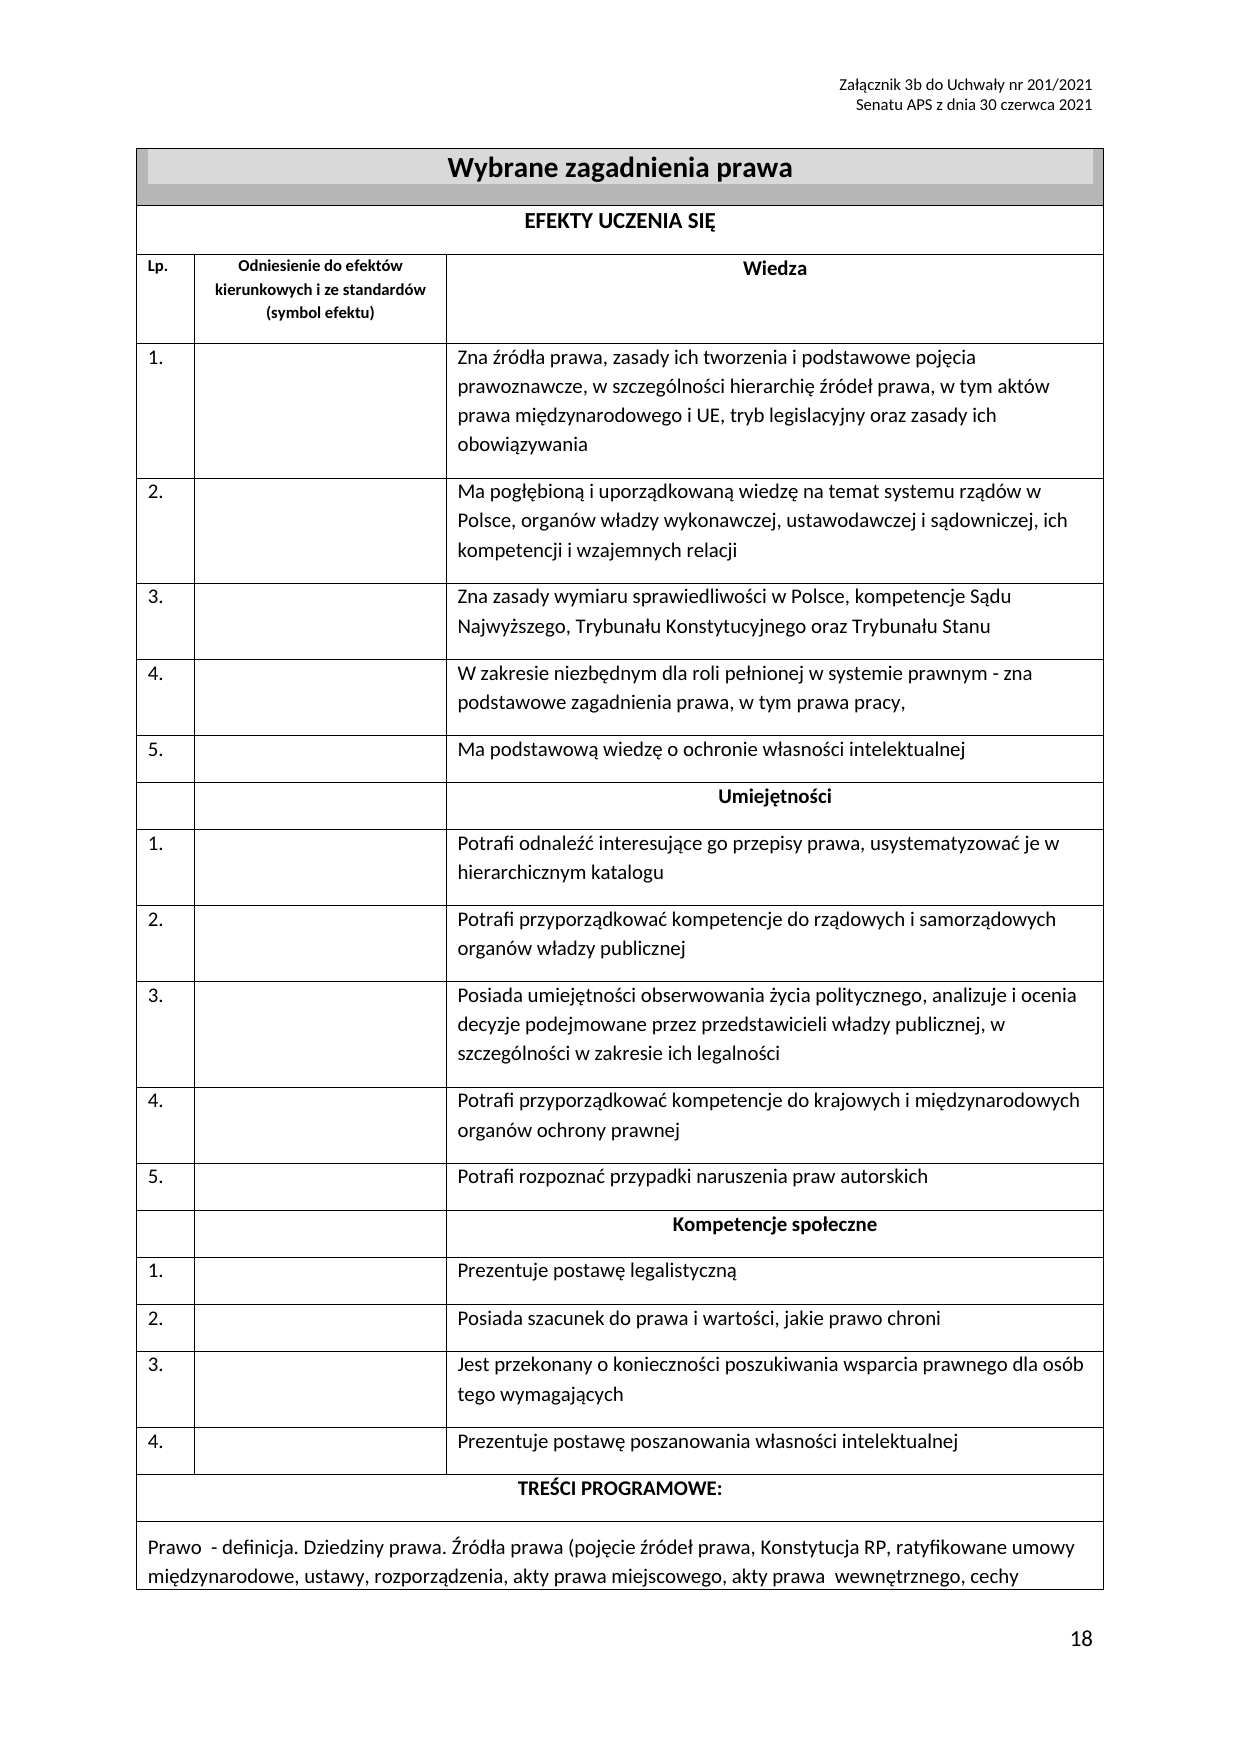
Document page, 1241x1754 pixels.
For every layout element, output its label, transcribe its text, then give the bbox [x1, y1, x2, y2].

table_cell Posiada umiejętności obserwowania życia politycznego, analizuje i ocenia decyzje podejmowane przez przedstawicieli władzy publicznej, w szczególności w zakresie ich legalności [447, 982, 1103, 1087]
table_cell Ma pogłębioną i uporządkowaną wiedzę na temat systemu rządów w Polsce, organów władzy wykonawczej, ustawodawczej i sądowniczej, ich kompetencji i wzajemnych relacji [447, 479, 1103, 583]
table_cell [195, 1428, 446, 1474]
table_cell Potrafi rozpoznać przypadki naruszenia praw autorskich [447, 1164, 1103, 1210]
table_cell [195, 1211, 446, 1257]
table_cell Potrafi przyporządkować kompetencje do krajowych i międzynarodowych organów ochrony prawnej [447, 1088, 1103, 1163]
table_cell [195, 479, 446, 583]
table_cell Lp. [137, 255, 194, 343]
table_cell 5. [137, 1164, 194, 1210]
table_cell Zna zasady wymiaru sprawiedliwości w Polsce, kompetencje Sądu Najwyższego, Trybunału Konstytucyjnego oraz Trybunału Stanu [447, 584, 1103, 659]
table_cell [195, 783, 446, 829]
table_cell [195, 1352, 446, 1427]
table_cell Umiejętności [447, 783, 1103, 829]
table_cell [195, 660, 446, 735]
table_cell Odniesienie do efektów kierunkowych i ze standardów (symbol efektu) [195, 255, 446, 343]
table_cell 3. [137, 1352, 194, 1427]
table_cell 1. [137, 1258, 194, 1304]
table_cell 3. [137, 982, 194, 1087]
table_cell 1. [137, 344, 194, 477]
table_cell 2. [137, 1305, 194, 1351]
table_cell 2. [137, 479, 194, 583]
table_cell [195, 736, 446, 782]
table_cell Zna źródła prawa, zasady ich tworzenia i podstawowe pojęcia prawoznawcze, w szczególności hierarchię źródeł prawa, w tym aktów prawa międzynarodowego i UE, tryb legislacyjny oraz zasady ich obowiązywania [447, 344, 1103, 477]
table_cell Potrafi odnaleźć interesujące go przepisy prawa, usystematyzować je w hierarchicznym katalogu [447, 830, 1103, 905]
table_cell Prezentuje postawę legalistyczną [447, 1258, 1103, 1304]
table_cell [195, 982, 446, 1087]
table_cell Prezentuje postawę poszanowania własności intelektualnej [447, 1428, 1103, 1474]
table_cell [137, 783, 194, 829]
table_cell Kompetencje społeczne [447, 1211, 1103, 1257]
table_cell 2. [137, 906, 194, 981]
table_cell Wiedza [447, 255, 1103, 343]
table_cell W zakresie niezbędnym dla roli pełnionej w systemie prawnym - zna podstawowe zagadnienia prawa, w tym prawa pracy, [447, 660, 1103, 735]
table_cell [195, 830, 446, 905]
table_cell Posiada szacunek do prawa i wartości, jakie prawo chroni [447, 1305, 1103, 1351]
table_cell [195, 1088, 446, 1163]
table_cell [195, 1305, 446, 1351]
table_cell Potrafi przyporządkować kompetencje do rządowych i samorządowych organów władzy publicznej [447, 906, 1103, 981]
table_cell 4. [137, 1088, 194, 1163]
table_header Wybrane zagadnienia prawa [137, 149, 1103, 205]
table_cell Jest przekonany o konieczności poszukiwania wsparcia prawnego dla osób tego wymagających [447, 1352, 1103, 1427]
table_cell 4. [137, 1428, 194, 1474]
table_cell TREŚCI PROGRAMOWE: [137, 1475, 1103, 1521]
table_cell [195, 1164, 446, 1210]
table_cell 4. [137, 660, 194, 735]
table_cell Ma podstawową wiedzę o ochronie własności intelektualnej [447, 736, 1103, 782]
table_cell [195, 584, 446, 659]
table_cell [195, 344, 446, 477]
table_cell 3. [137, 584, 194, 659]
table_cell 1. [137, 830, 194, 905]
table_cell [137, 1211, 194, 1257]
table_cell EFEKTY UCZENIA SIĘ [137, 206, 1103, 254]
table_cell 5. [137, 736, 194, 782]
table_cell [195, 1258, 446, 1304]
table_cell [195, 906, 446, 981]
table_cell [137, 1522, 1103, 1589]
